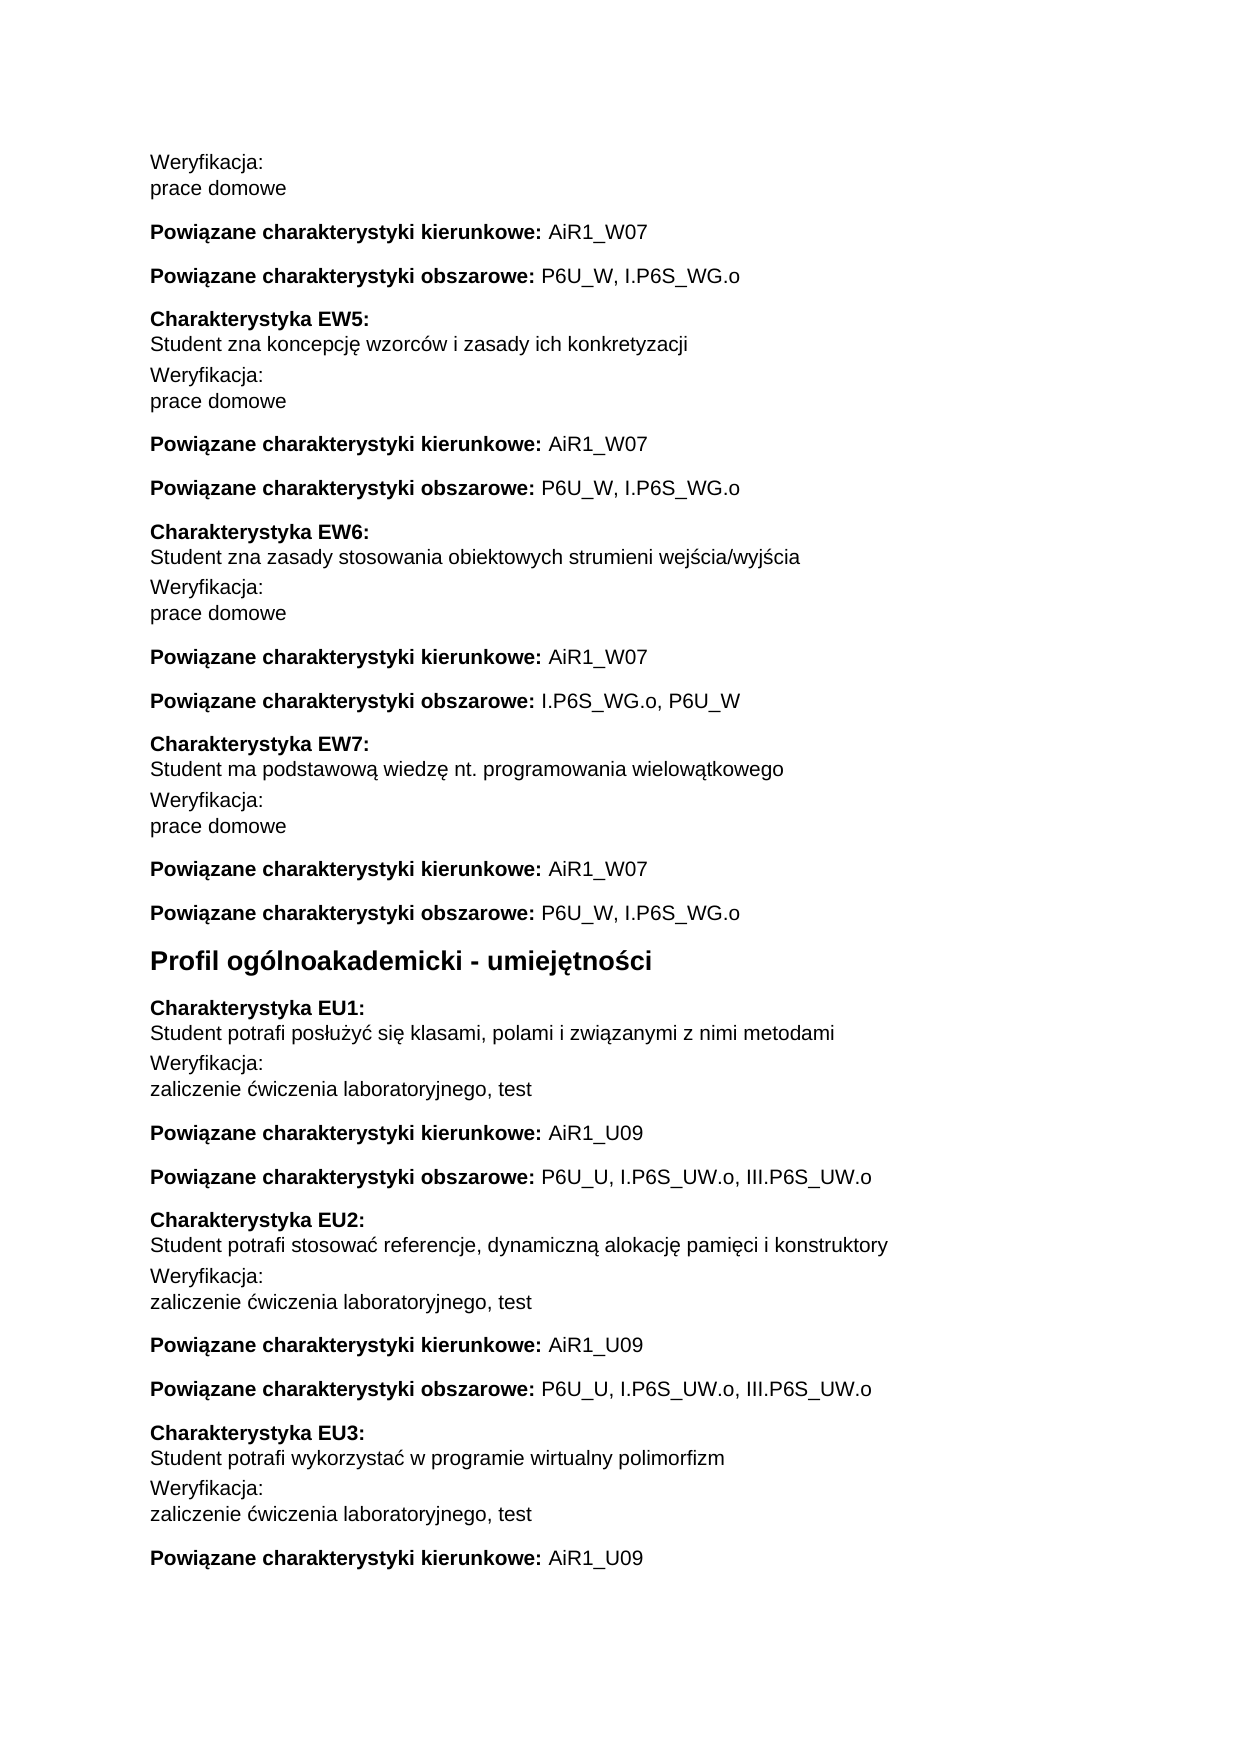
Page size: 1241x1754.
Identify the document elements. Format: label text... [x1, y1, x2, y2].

text Student zna zasady stosowania obiektowych strumieni wejścia/wyjścia [150, 545, 1090, 569]
text Powiązane charakterystyki obszarowe: P6U_W, I.P6S_WG.o [150, 263, 1090, 287]
text prace domowe [150, 388, 1090, 412]
text Charakterystyka EW5: [150, 307, 1090, 331]
text Weryfikacja: [150, 575, 1090, 599]
text Student potrafi posłużyć się klasami, polami i związanymi z nimi metodami [150, 1021, 1090, 1045]
text Student ma podstawową wiedzę nt. programowania wielowątkowego [150, 757, 1090, 781]
text zaliczenie ćwiczenia laboratoryjnego, test [150, 1077, 1090, 1101]
text Powiązane charakterystyki kierunkowe: AiR1_W07 [150, 220, 1090, 244]
text zaliczenie ćwiczenia laboratoryjnego, test [150, 1502, 1090, 1526]
text Powiązane charakterystyki obszarowe: I.P6S_WG.o, P6U_W [150, 688, 1090, 712]
text Powiązane charakterystyki kierunkowe: AiR1_W07 [150, 432, 1090, 456]
text Charakterystyka EU1: [150, 996, 1090, 1020]
text Weryfikacja: [150, 787, 1090, 811]
text Powiązane charakterystyki kierunkowe: AiR1_U09 [150, 1121, 1090, 1145]
text Student zna koncepcję wzorców i zasady ich konkretyzacji [150, 332, 1090, 356]
text Charakterystyka EU2: [150, 1208, 1090, 1232]
text Charakterystyka EW7: [150, 732, 1090, 756]
text Weryfikacja: [150, 1051, 1090, 1075]
text Powiązane charakterystyki obszarowe: P6U_U, I.P6S_UW.o, III.P6S_UW.o [150, 1164, 1090, 1188]
text prace domowe [150, 176, 1090, 200]
text prace domowe [150, 813, 1090, 837]
text Weryfikacja: [150, 150, 1090, 174]
text Charakterystyka EW6: [150, 520, 1090, 544]
text Weryfikacja: [150, 362, 1090, 386]
text Weryfikacja: [150, 1263, 1090, 1287]
text Charakterystyka EU3: [150, 1421, 1090, 1445]
text Weryfikacja: [150, 1476, 1090, 1500]
subtitle Profil ogólnoakademicki - umiejętności [150, 945, 1090, 976]
text prace domowe [150, 601, 1090, 625]
text Powiązane charakterystyki kierunkowe: AiR1_W07 [150, 645, 1090, 669]
text Powiązane charakterystyki kierunkowe: AiR1_U09 [150, 1546, 1090, 1570]
text Student potrafi wykorzystać w programie wirtualny polimorfizm [150, 1446, 1090, 1470]
text Powiązane charakterystyki kierunkowe: AiR1_W07 [150, 857, 1090, 881]
text Powiązane charakterystyki kierunkowe: AiR1_U09 [150, 1333, 1090, 1357]
text Student potrafi stosować referencje, dynamiczną alokację pamięci i konstruktory [150, 1233, 1090, 1257]
text zaliczenie ćwiczenia laboratoryjnego, test [150, 1289, 1090, 1313]
text Powiązane charakterystyki obszarowe: P6U_W, I.P6S_WG.o [150, 476, 1090, 500]
text Powiązane charakterystyki obszarowe: P6U_W, I.P6S_WG.o [150, 901, 1090, 925]
text Powiązane charakterystyki obszarowe: P6U_U, I.P6S_UW.o, III.P6S_UW.o [150, 1377, 1090, 1401]
